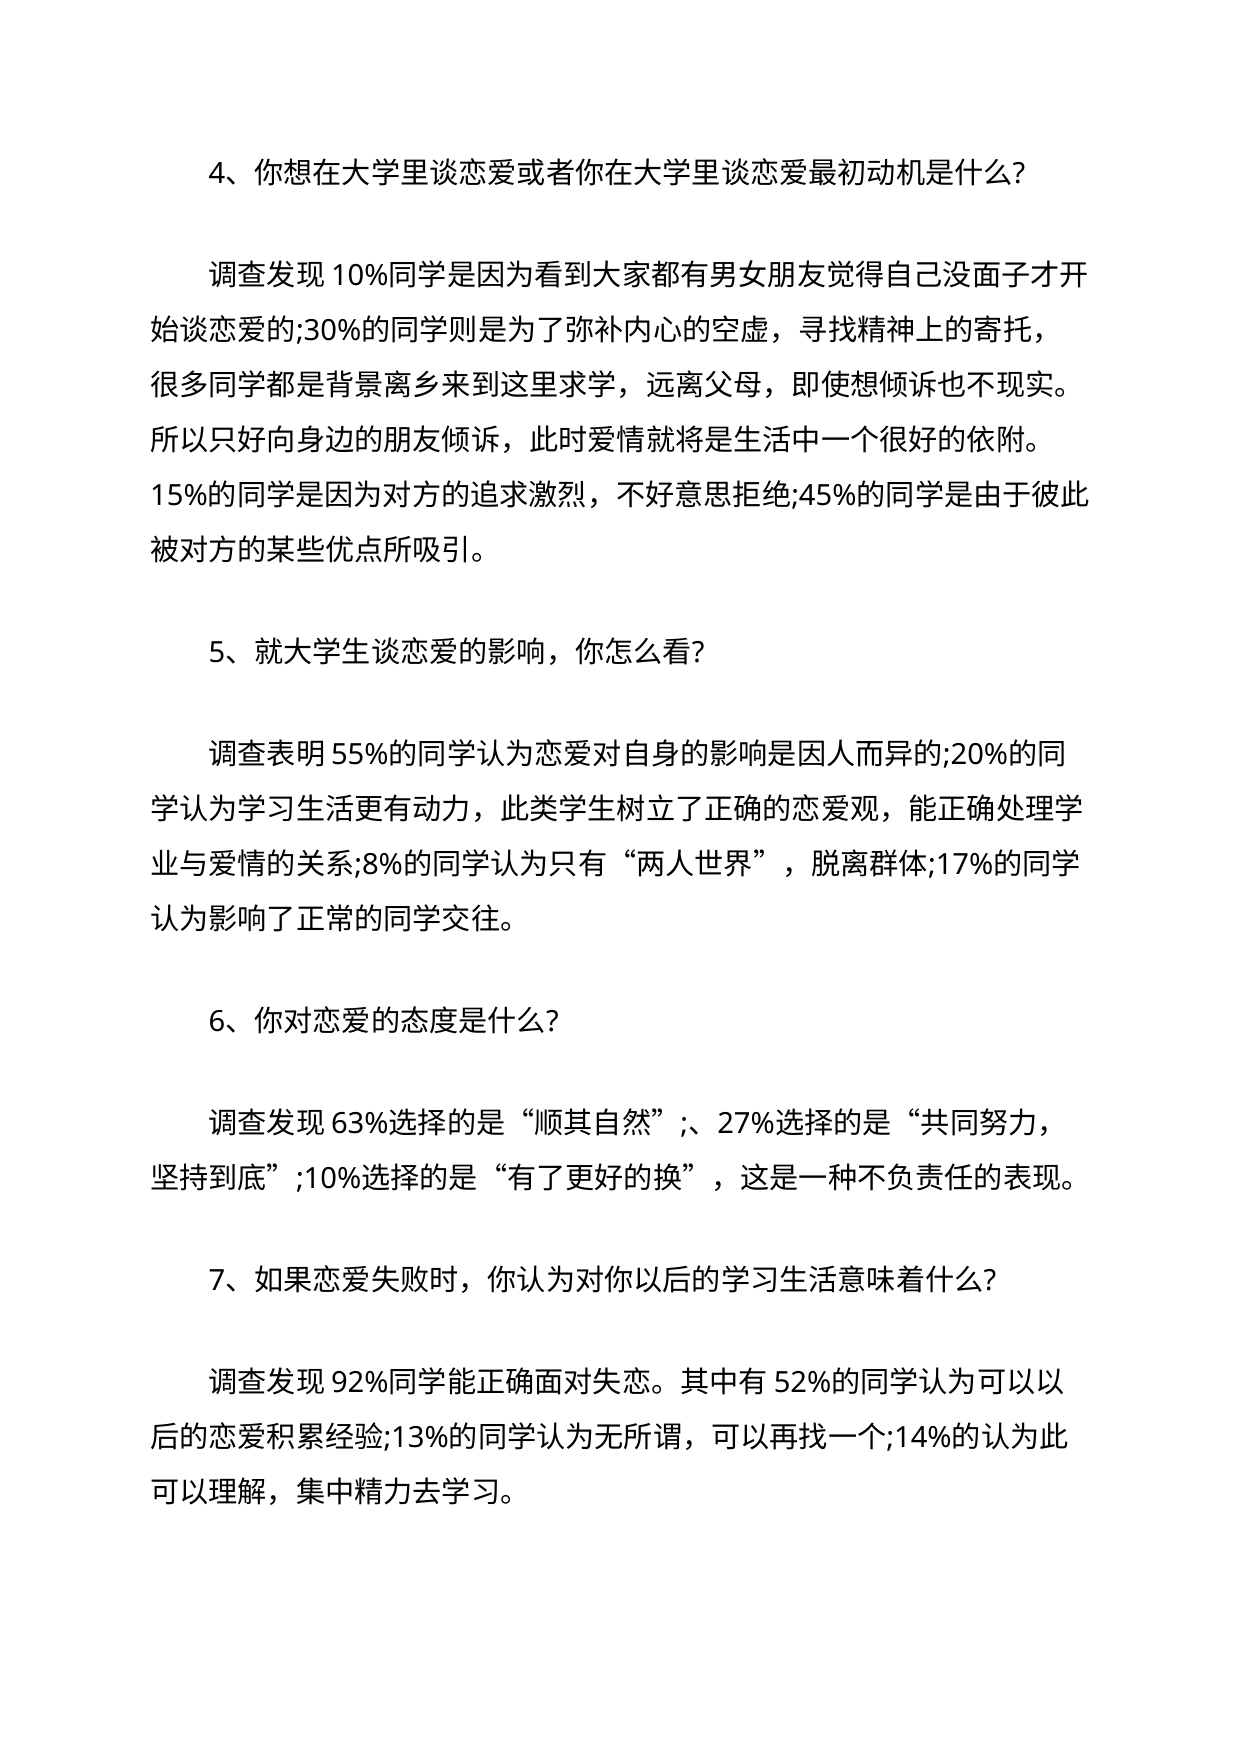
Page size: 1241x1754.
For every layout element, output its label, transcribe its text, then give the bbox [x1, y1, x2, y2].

text 调查表明55%的同学认为恋爱对自身的影响是因人而异的;20%的同学认为学习生活更有动力，此类学生树立了正确的恋爱观，能正确处理学业与爱情的关系;8%的同学认为只有“两人世界”，脱离群体;17%的同学认为影响了正常的同学交往。 [150, 731, 1090, 938]
text 调查发现92%同学能正确面对失恋。其中有52%的同学认为可以以后的恋爱积累经验;13%的同学认为无所谓，可以再找一个;14%的认为此可以理解，集中精力去学习。 [150, 1358, 1090, 1510]
text 7、如果恋爱失败时，你认为对你以后的学习生活意味着什么? [150, 1256, 1090, 1298]
text 调查发现63%选择的是“顺其自然”;、27%选择的是“共同努力，坚持到底”;10%选择的是“有了更好的换”，这是一种不负责任的表现。 [150, 1099, 1090, 1197]
text 调查发现10%同学是因为看到大家都有男女朋友觉得自己没面子才开始谈恋爱的;30%的同学则是为了弥补内心的空虚，寻找精神上的寄托，很多同学都是背景离乡来到这里求学，远离父母，即使想倾诉也不现实。所以只好向身边的朋友倾诉，此时爱情就将是生活中一个很好的依附。15%的同学是因为对方的追求激烈，不好意思拒绝;45%的同学是由于彼此被对方的某些优点所吸引。 [150, 252, 1090, 569]
text 6、你对恋爱的态度是什么? [150, 997, 1090, 1039]
text 4、你想在大学里谈恋爱或者你在大学里谈恋爱最初动机是什么? [150, 150, 1090, 192]
text 5、就大学生谈恋爱的影响，你怎么看? [150, 628, 1090, 671]
